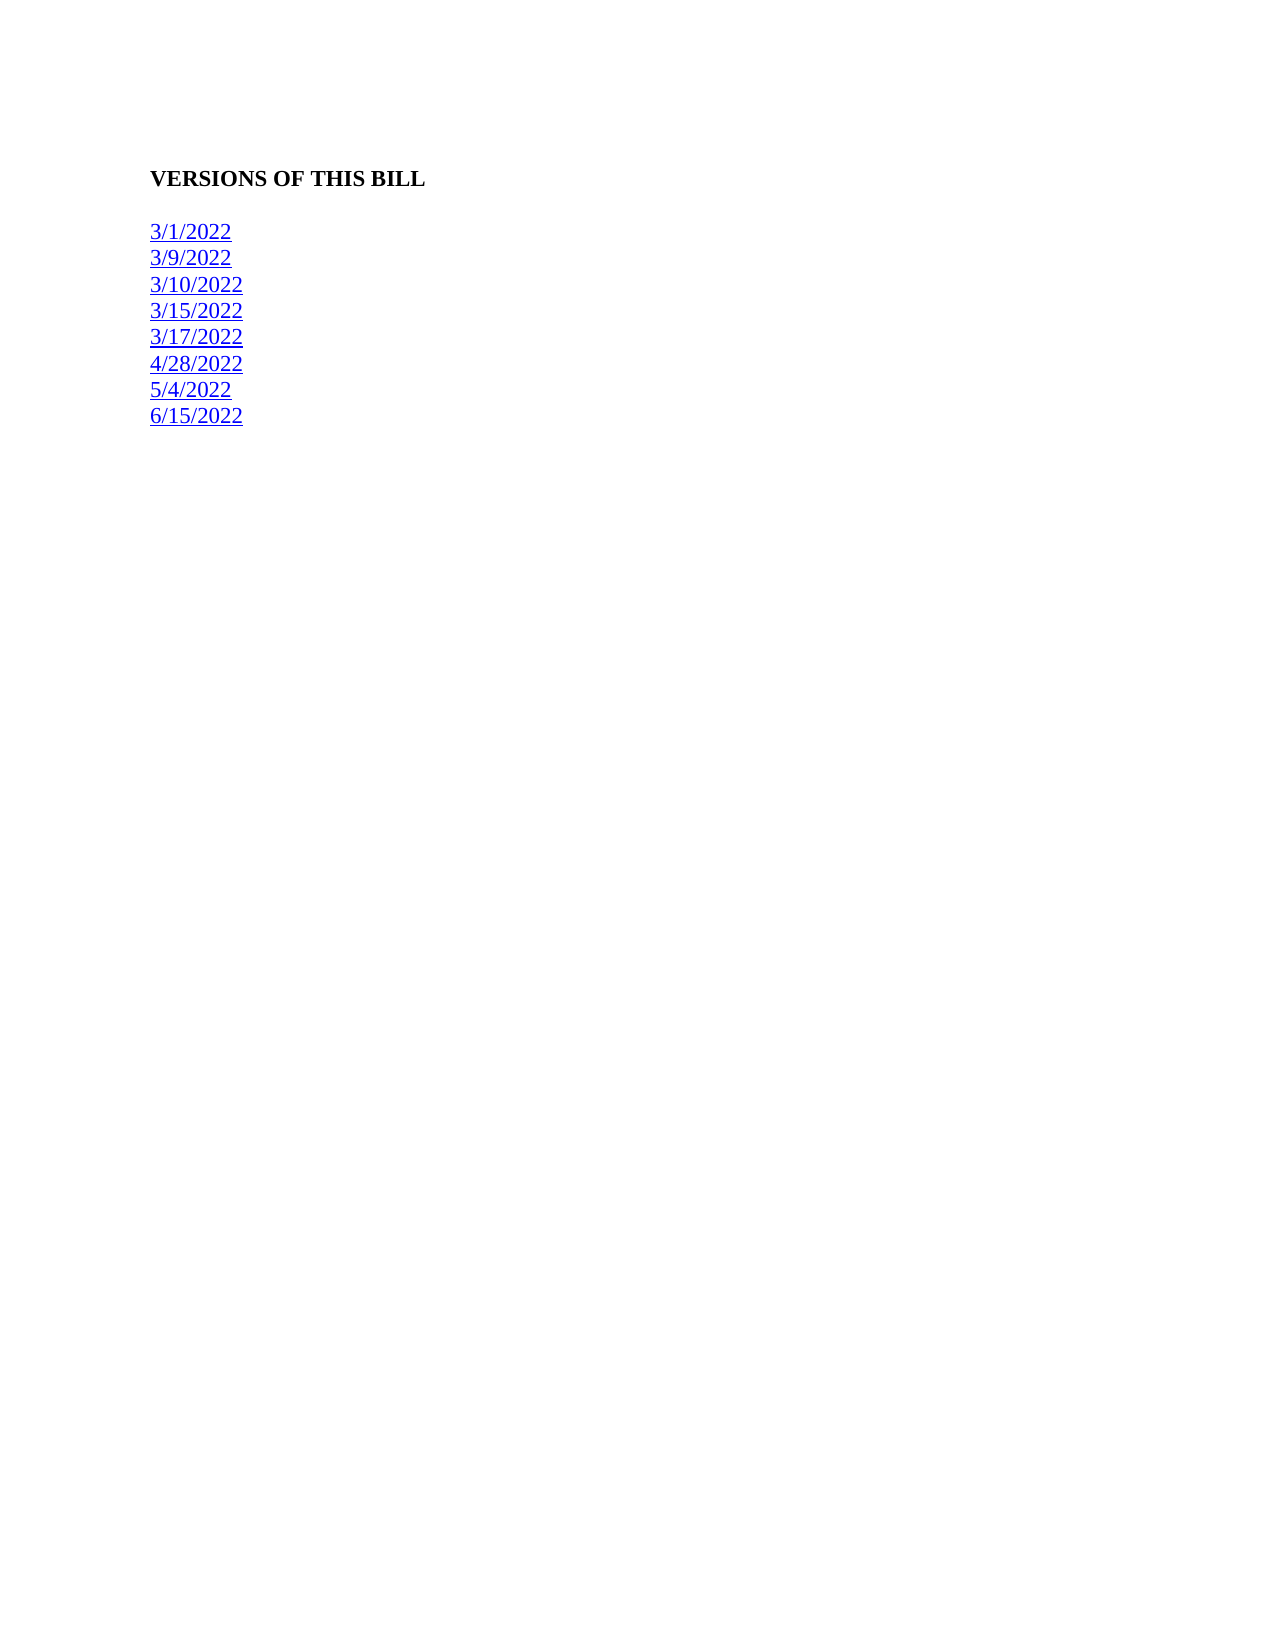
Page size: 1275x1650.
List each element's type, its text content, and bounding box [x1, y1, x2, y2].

text 3/9/2022 [150, 244, 1125, 271]
text VERSIONS OF THIS BILL [150, 165, 1125, 192]
text 3/10/2022 [150, 271, 1125, 297]
text 3/15/2022 [150, 297, 1125, 323]
text 3/1/2022 [150, 218, 1125, 244]
text 3/17/2022 [150, 323, 1125, 350]
text 5/4/2022 [150, 376, 1125, 402]
text 6/15/2022 [150, 402, 1125, 429]
text 4/28/2022 [150, 350, 1125, 376]
